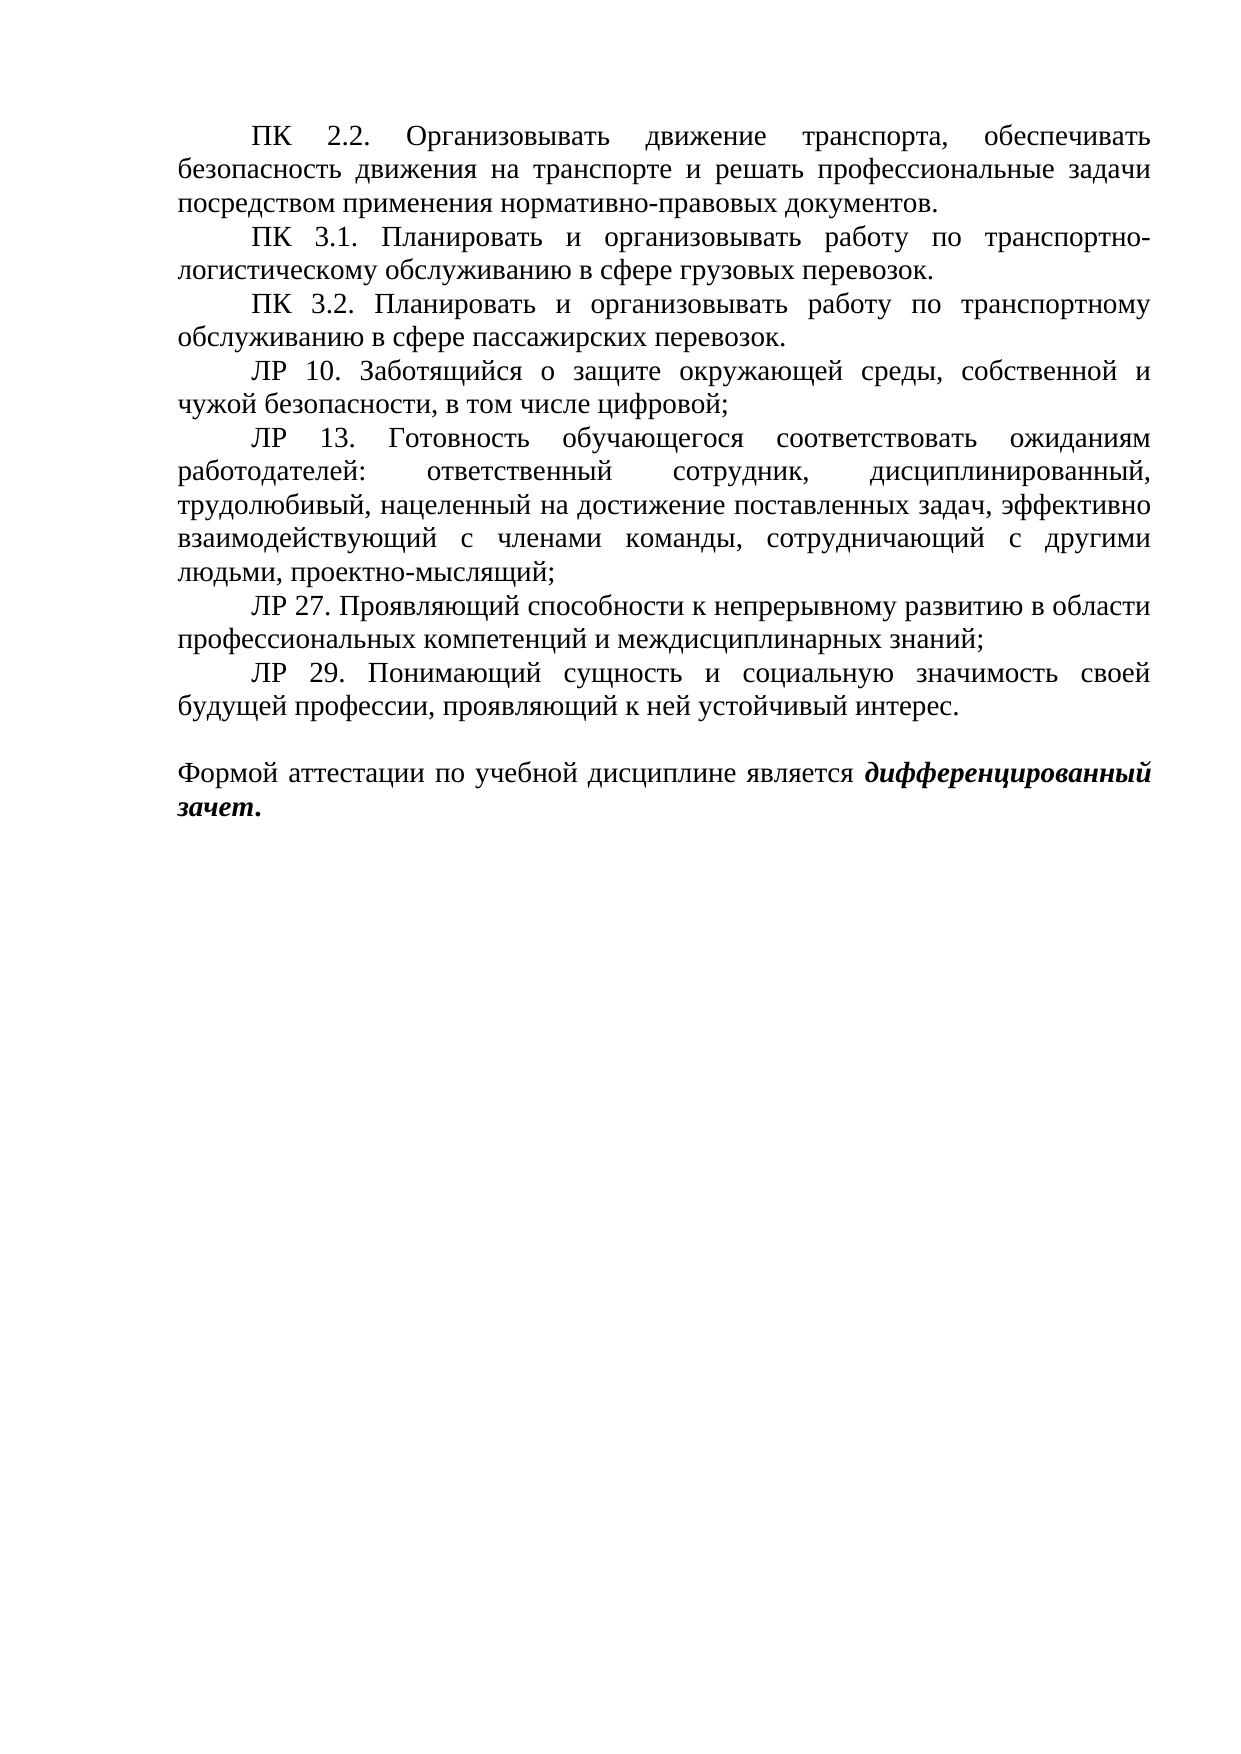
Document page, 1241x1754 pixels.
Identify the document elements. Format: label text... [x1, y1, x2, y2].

text Формой аттестации по учебной дисциплине является дифференцированный зачет. [177, 755, 1152, 822]
text ЛР 29. Понимающий сущность и социальную значимость своей будущей профессии, проявляющий к ней устойчивый интерес. [177, 655, 1152, 722]
text ЛР 10. Заботящийся о защите окружающей среды, собственной и чужой безопасности, в том числе цифровой; [177, 353, 1152, 420]
text ПК 2.2. Организовывать движение транспорта, обеспечивать безопасность движения на транспорте и решать профессиональные задачи посредством применения нормативно-правовых документов. [177, 118, 1152, 219]
text ПК 3.1. Планировать и организовывать работу по транспортно-логистическому обслуживанию в сфере грузовых перевозок. [177, 219, 1152, 286]
text ЛР 13. Готовность обучающегося соответствовать ожиданиям работодателей: ответственный сотрудник, дисциплинированный, трудолюбивый, нацеленный на достижение поставленных задач, эффективно взаимодействующий с членами команды, сотрудничающий с другими людьми, проектно-мыслящий; [177, 420, 1152, 588]
text ПК 3.2. Планировать и организовывать работу по транспортному обслуживанию в сфере пассажирских перевозок. [177, 286, 1152, 353]
text ЛР 27. Проявляющий способности к непрерывному развитию в области профессиональных компетенций и междисциплинарных знаний; [177, 588, 1152, 655]
